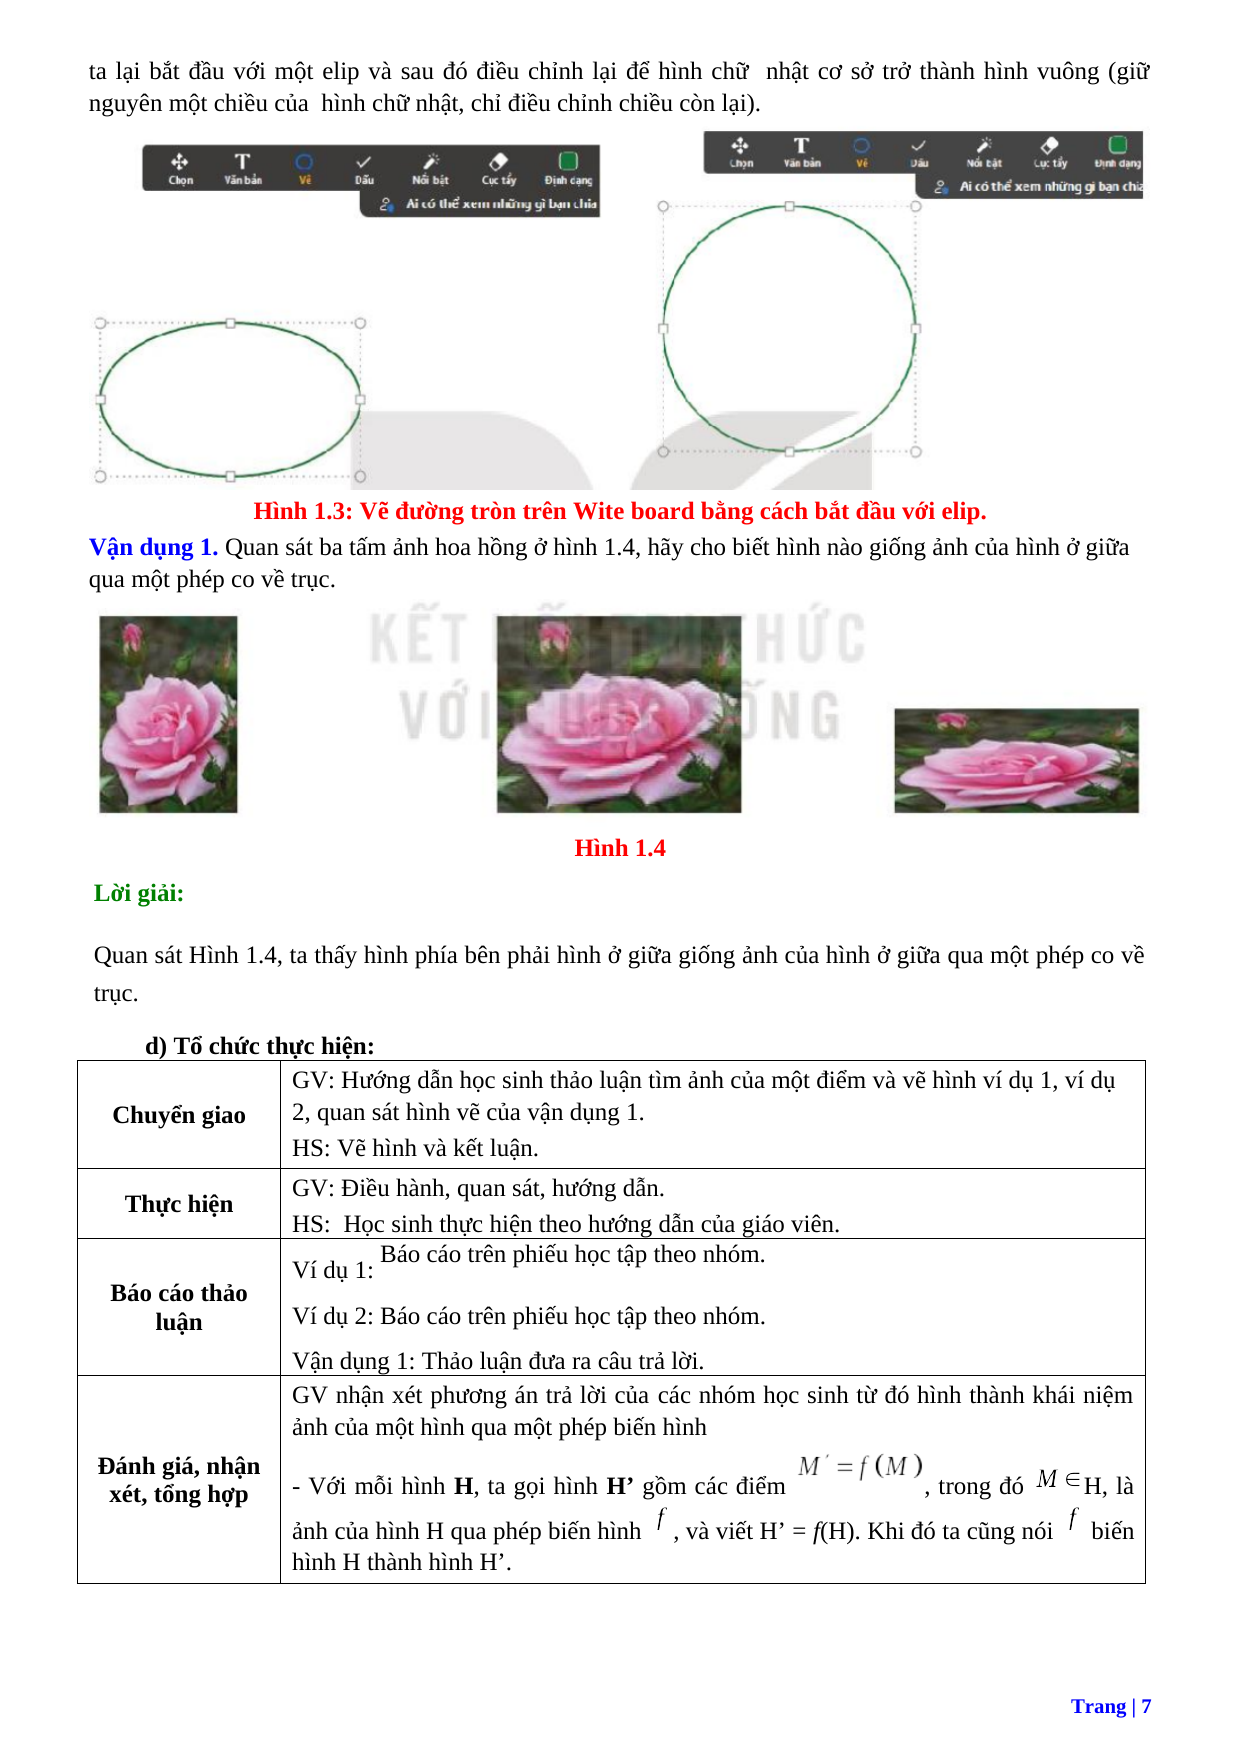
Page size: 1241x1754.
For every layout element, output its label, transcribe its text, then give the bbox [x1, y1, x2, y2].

text d) Tổ chức thực hiện: [89, 1031, 1152, 1060]
text Hình 1.4 [89, 833, 1152, 862]
picture [88, 123, 1152, 490]
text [89, 56, 1152, 117]
table_header Chuyển giao [78, 1061, 280, 1168]
table_cell Báo cáo thảo luận [78, 1239, 280, 1375]
table_cell Đánh giá, nhận xét, tổng hợp [78, 1376, 280, 1583]
table_cell Ví dụ 1: Báo cáo trên phiếu học tập theo nhóm. Ví dụ 2: Báo cáo trên phiếu học tập theo nhóm. Vận dụng 1: Thảo luận đưa ra câu trả lời. [281, 1239, 1145, 1375]
table_cell Thực hiện [78, 1169, 280, 1238]
table_cell GV: Điều hành, quan sát, hướng dẫn. HS: Học sinh thực hiện theo hướng dẫn của giáo viên. [281, 1169, 1145, 1238]
picture [89, 599, 1152, 827]
text Hình 1.3: Vẽ đường tròn trên Wite board bằng cách bắt đầu với elip. [89, 496, 1152, 525]
text Lời giải: [94, 869, 1147, 906]
table_cell GV nhận xét phương án trả lời của các nhóm học sinh từ đó hình thành khái niệm ảnh của một hình qua một phép biến hình - Với mỗi hình H, ta gọi hình H’ gồm các điểm , trong đó H, là ảnh của hình H qua phép biến hình , và viết H’ = f(H). Khi đó ta cũng nói biến hình H thành hình H’. [281, 1376, 1145, 1583]
text Quan sát Hình 1.4, ta thấy hình phía bên phải hình ở giữa giống ảnh của hình ở giữa qua một phép co về trục. [94, 931, 1147, 1006]
text Vận dụng 1. Quan sát ba tấm ảnh hoa hồng ở hình 1.4, hãy cho biết hình nào giống ảnh của hình ở giữa qua một phép co về trục. [89, 532, 1152, 592]
table_header GV: Hướng dẫn học sinh thảo luận tìm ảnh của một điểm và vẽ hình ví dụ 1, ví dụ 2, quan sát hình vẽ của vận dụng 1. HS: Vẽ hình và kết luận. [281, 1061, 1145, 1168]
